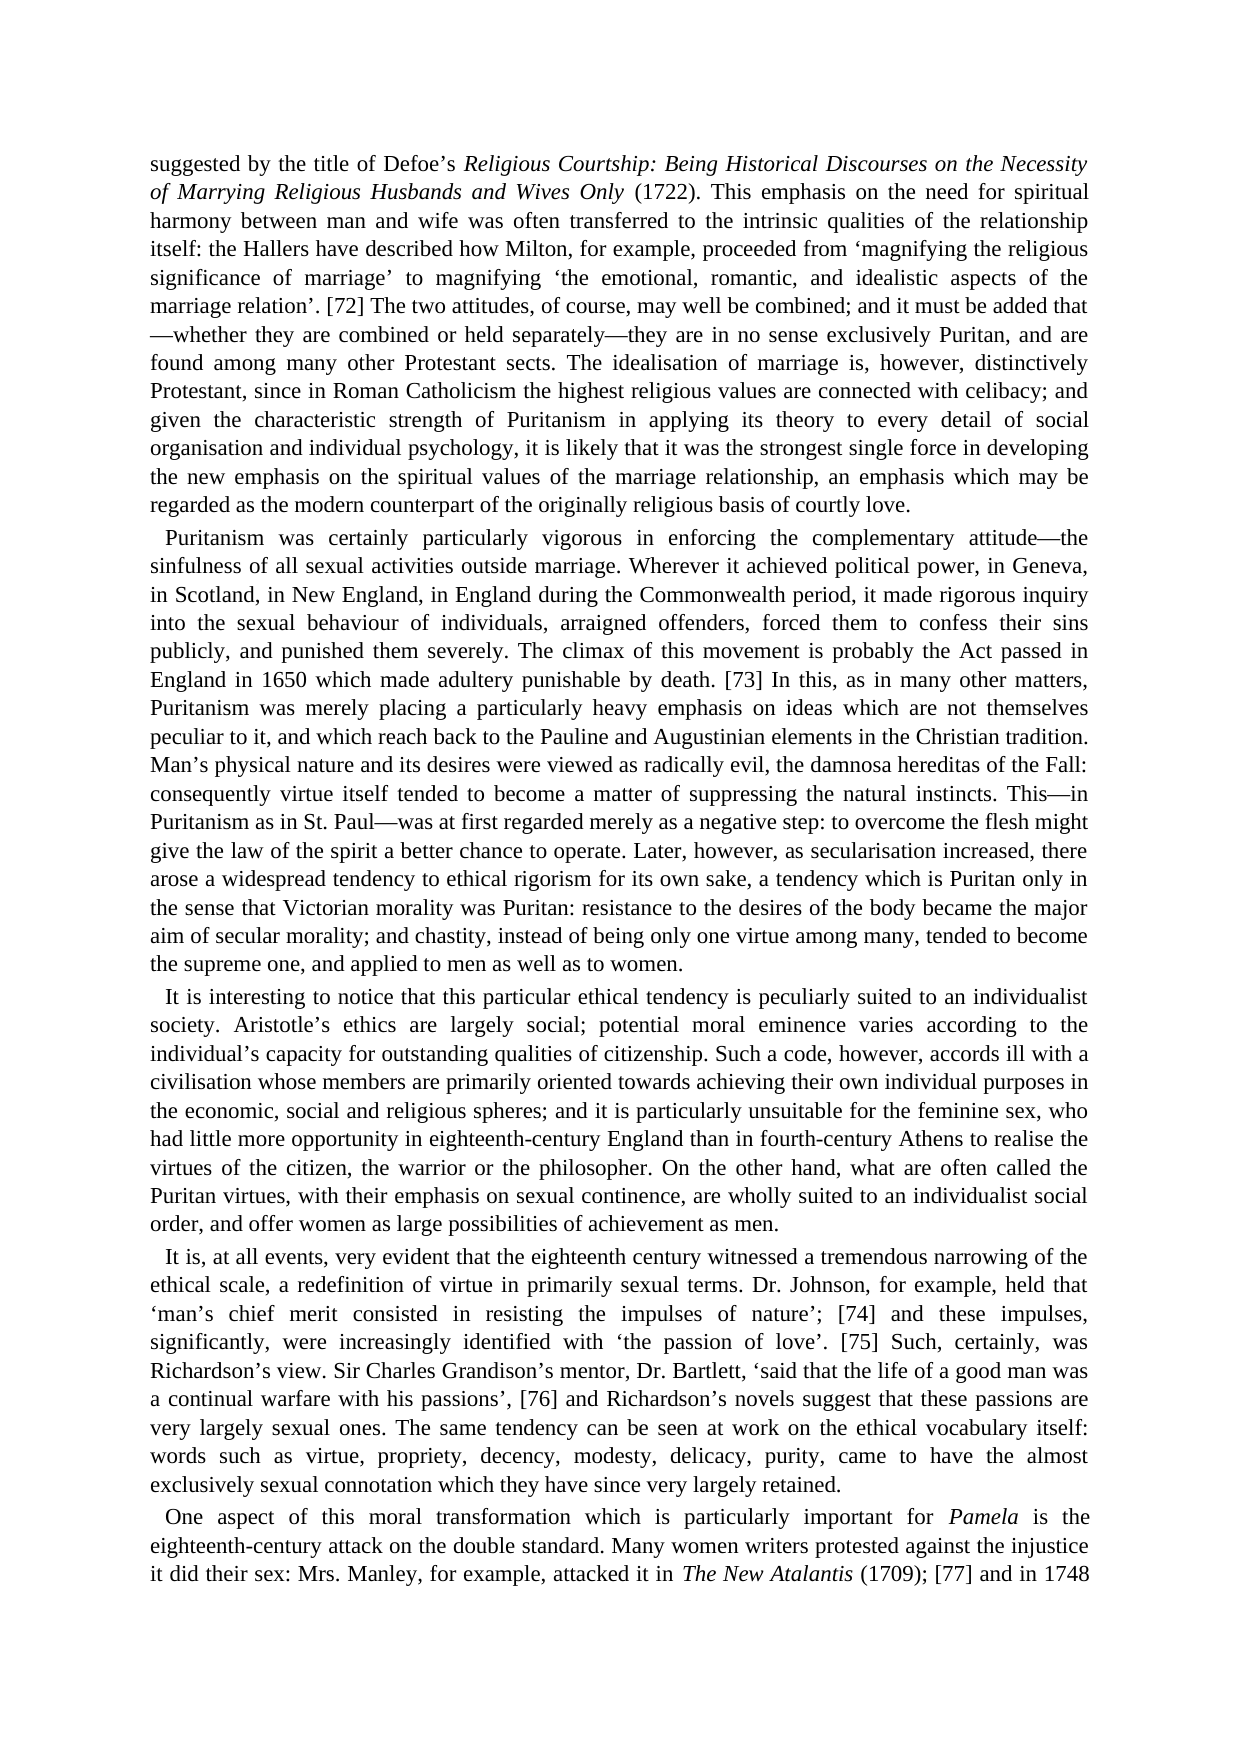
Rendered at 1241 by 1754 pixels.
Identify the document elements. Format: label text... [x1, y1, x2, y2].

text Puritanism was certainly particularly vigorous in enforcing the complementary attitude—the sinfulness of all sexual activities outside marriage. Wherever it achieved political power, in Geneva, in Scotland, in New England, in England during the Commonwealth period, it made rigorous inquiry into the sexual behaviour of individuals, arraigned offenders, forced them to confess their sins publicly, and punished them severely. The climax of this movement is probably the Act passed in England in 1650 which made adultery punishable by death. [73] In this, as in many other matters, Puritanism was merely placing a particularly heavy emphasis on ideas which are not themselves peculiar to it, and which reach back to the Pauline and Augustinian elements in the Christian tradition. Man’s physical nature and its desires were viewed as radically evil, the damnosa hereditas of the Fall: consequently virtue itself tended to become a matter of suppressing the natural instincts. This—in Puritanism as in St. Paul—was at first regarded merely as a negative step: to overcome the flesh might give the law of the spirit a better chance to operate. Later, however, as secularisation increased, there arose a widespread tendency to ethical rigorism for its own sake, a tendency which is Puritan only in the sense that Victorian morality was Puritan: resistance to the desires of the body became the major aim of secular morality; and chastity, instead of being only one virtue among many, tended to become the supreme one, and applied to men as well as to women. [150, 524, 1090, 977]
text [150, 150, 1090, 518]
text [150, 1503, 1090, 1586]
text It is interesting to notice that this particular ethical tendency is peculiarly suited to an individualist society. Aristotle’s ethics are largely social; potential moral eminence varies according to the individual’s capacity for outstanding qualities of citizenship. Such a code, however, accords ill with a civilisation whose members are primarily oriented towards achieving their own individual purposes in the economic, social and religious spheres; and it is particularly unsuitable for the feminine sex, who had little more opportunity in eighteenth-century England than in fourth-century Athens to realise the virtues of the citizen, the warrior or the philosopher. On the other hand, what are often called the Puritan virtues, with their emphasis on sexual continence, are wholly suited to an individualist social order, and offer women as large possibilities of achievement as men. [150, 983, 1090, 1237]
text It is, at all events, very evident that the eighteenth century witnessed a tremendous narrowing of the ethical scale, a redefinition of virtue in primarily sexual terms. Dr. Johnson, for example, held that ‘man’s chief merit consisted in resisting the impulses of nature’; [74] and these impulses, significantly, were increasingly identified with ‘the passion of love’. [75] Such, certainly, was Richardson’s view. Sir Charles Grandison’s mentor, Dr. Bartlett, ‘said that the life of a good man was a continual warfare with his passions’, [76] and Richardson’s novels suggest that these passions are very largely sexual ones. The same tendency can be seen at work on the ethical vocabulary itself: words such as virtue, propriety, decency, modesty, delicacy, purity, came to have the almost exclusively sexual connotation which they have since very largely retained. [150, 1243, 1090, 1497]
